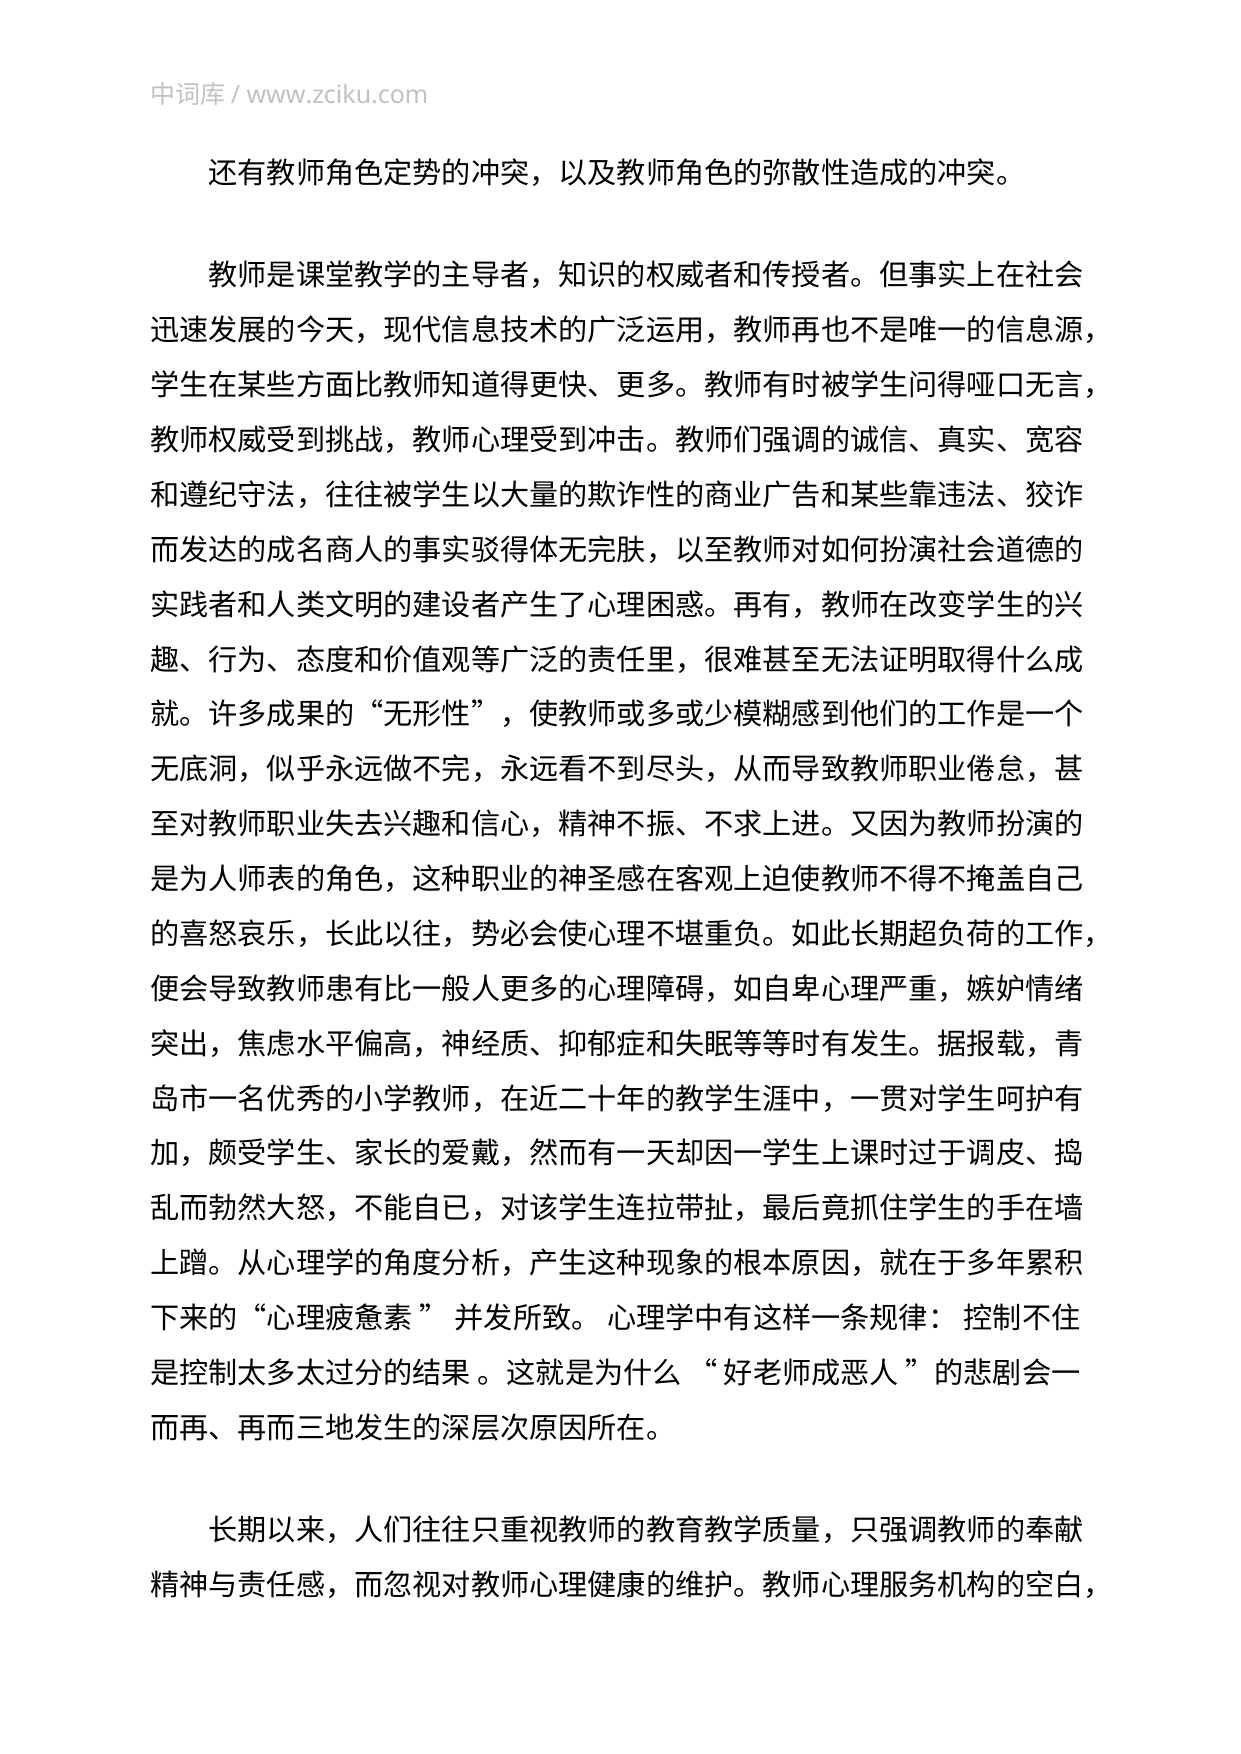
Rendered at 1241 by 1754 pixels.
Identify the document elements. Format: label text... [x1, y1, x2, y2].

text 教师是课堂教学的主导者，知识的权威者和传授者。但事实上在社会迅速发展的今天，现代信息技术的广泛运用，教师再也不是唯一的信息源，学生在某些方面比教师知道得更快、更多。教师有时被学生问得哑口无言，教师权威受到挑战，教师心理受到冲击。教师们强调的诚信、真实、宽容和遵纪守法，往往被学生以大量的欺诈性的商业广告和某些靠违法、狡诈而发达的成名商人的事实驳得体无完肤，以至教师对如何扮演社会道德的实践者和人类文明的建设者产生了心理困惑。再有，教师在改变学生的兴趣、行为、态度和价值观等广泛的责任里，很难甚至无法证明取得什么成就。许多成果的“无形性”，使教师或多或少模糊感到他们的工作是一个无底洞，似乎永远做不完，永远看不到尽头，从而导致教师职业倦怠，甚至对教师职业失去兴趣和信心，精神不振、不求上进。又因为教师扮演的是为人师表的角色，这种职业的神圣感在客观上迫使教师不得不掩盖自己的喜怒哀乐，长此以往，势必会使心理不堪重负。如此长期超负荷的工作，便会导致教师患有比一般人更多的心理障碍，如自卑心理严重，嫉妒情绪突出，焦虑水平偏高，神经质、抑郁症和失眠等等时有发生。据报载，青岛市一名优秀的小学教师，在近二十年的教学生涯中，一贯对学生呵护有加，颇受学生、家长的爱戴，然而有一天却因一学生上课时过于调皮、捣乱而勃然大怒，不能自已，对该学生连拉带扯，最后竟抓住学生的手在墙上蹭。从心理学的角度分析，产生这种现象的根本原因，就在于多年累积下来的“心理疲惫素 ” 并发所致。 心理学中有这样一条规律： 控制不住是控制太多太过分的结果 。这就是为什么 “ 好老师成恶人 ”的悲剧会一而再、再而三地发生的深层次原因所在。 [150, 252, 1090, 1447]
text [150, 1506, 1090, 1603]
text 还有教师角色定势的冲突，以及教师角色的弥散性造成的冲突。 [150, 150, 1090, 192]
